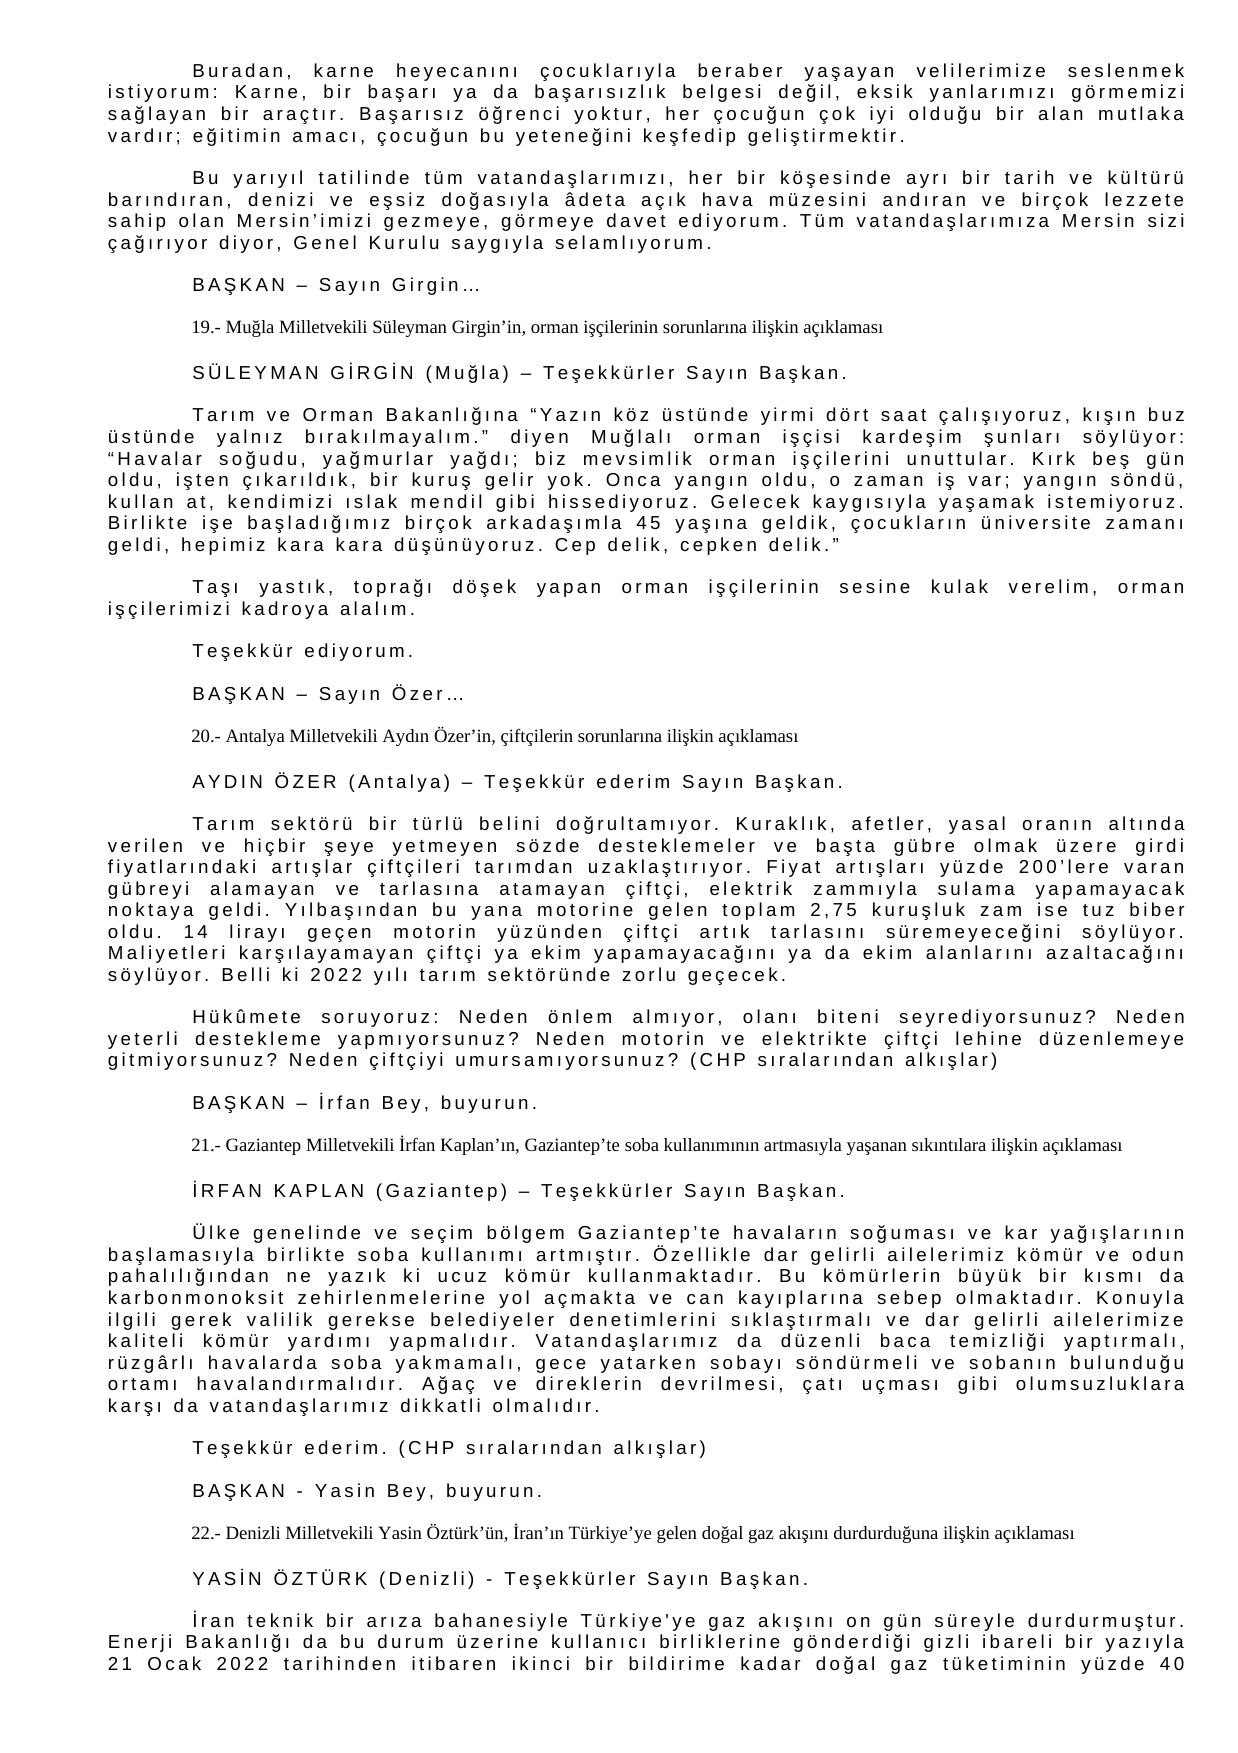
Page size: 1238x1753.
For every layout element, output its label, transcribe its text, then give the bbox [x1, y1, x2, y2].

text Tarım sektörü bir türlü belini doğrultamıyor. Kuraklık, afetler, yasal oranın altında verilen ve hiçbir şeye yetmeyen sözde desteklemeler ve başta gübre olmak üzere girdi fiyatlarındaki artışlar çiftçileri tarımdan uzaklaştırıyor. Fiyat artışları yüzde 200’lere varan gübreyi alamayan ve tarlasına atamayan çiftçi, elektrik zammıyla sulama yapamayacak noktaya geldi. Yılbaşından bu yana motorine gelen toplam 2,75 kuruşluk zam ise tuz biber oldu. 14 lirayı geçen motorin yüzünden çiftçi artık tarlasını süremeyeceğini söylüyor. Maliyetleri karşılayamayan çiftçi ya ekim yapamayacağını ya da ekim alanlarını azaltacağını söylüyor. Belli ki 2022 yılı tarım sektöründe zorlu geçecek. [108, 813, 1186, 985]
text Teşekkür ediyorum. [108, 640, 1186, 662]
text 20.- Antalya Milletvekili Aydın Özer’in, çiftçilerin sorunlarına ilişkin açıklaması [112, 725, 1184, 746]
text AYDIN ÖZER (Antalya) – Teşekkür ederim Sayın Başkan. [108, 770, 1186, 792]
text SÜLEYMAN GİRGİN (Muğla) – Teşekkürler Sayın Başkan. [108, 362, 1186, 383]
text 22.- Denizli Milletvekili Yasin Öztürk’ün, İran’ın Türkiye’ye gelen doğal gaz akışını durdurduğuna ilişkin açıklaması [112, 1522, 1184, 1543]
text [108, 1610, 1186, 1674]
text 19.- Muğla Milletvekili Süleyman Girgin’in, orman işçilerinin sorunlarına ilişkin açıklaması [112, 316, 1184, 338]
text Hükûmete soruyoruz: Neden önlem almıyor, olanı biteni seyrediyorsunuz? Neden yeterli destekleme yapmıyorsunuz? Neden motorin ve elektrikte çiftçi lehine düzenlemeye gitmiyorsunuz? Neden çiftçiyi umursamıyorsunuz? (CHP sıralarından alkışlar) [108, 1006, 1186, 1071]
text Tarım ve Orman Bakanlığına “Yazın köz üstünde yirmi dört saat çalışıyoruz, kışın buz üstünde yalnız bırakılmayalım.” diyen Muğlalı orman işçisi kardeşim şunları söylüyor: “Havalar soğudu, yağmurlar yağdı; biz mevsimlik orman işçilerini unuttular. Kırk beş gün oldu, işten çıkarıldık, bir kuruş gelir yok. Onca yangın oldu, o zaman iş var; yangın söndü, kullan at, kendimizi ıslak mendil gibi hissediyoruz. Gelecek kaygısıyla yaşamak istemiyoruz. Birlikte işe başladığımız birçok arkadaşımla 45 yaşına geldik, çocukların üniversite zamanı geldi, hepimiz kara kara düşünüyoruz. Cep delik, cepken delik.” [108, 404, 1186, 555]
text Ülke genelinde ve seçim bölgem Gaziantep’te havaların soğuması ve kar yağışlarının başlamasıyla birlikte soba kullanımı artmıştır. Özellikle dar gelirli ailelerimiz kömür ve odun pahalılığından ne yazık ki ucuz kömür kullanmaktadır. Bu kömürlerin büyük bir kısmı da karbonmonoksit zehirlenmelerine yol açmakta ve can kayıplarına sebep olmaktadır. Konuyla ilgili gerek valilik gerekse belediyeler denetimlerini sıklaştırmalı ve dar gelirli ailelerimize kaliteli kömür yardımı yapmalıdır. Vatandaşlarımız da düzenli baca temizliği yaptırmalı, rüzgârlı havalarda soba yakmamalı, gece yatarken sobayı söndürmeli ve sobanın bulunduğu ortamı havalandırmalıdır. Ağaç ve direklerin devrilmesi, çatı uçması gibi olumsuzluklara karşı da vatandaşlarımız dikkatli olmalıdır. [108, 1222, 1186, 1416]
text Buradan, karne heyecanını çocuklarıyla beraber yaşayan velilerimize seslenmek istiyorum: Karne, bir başarı ya da başarısızlık belgesi değil, eksik yanlarımızı görmemizi sağlayan bir araçtır. Başarısız öğrenci yoktur, her çocuğun çok iyi olduğu bir alan mutlaka vardır; eğitimin amacı, çocuğun bu yeteneğini keşfedip geliştirmektir. [108, 60, 1186, 146]
text YASİN ÖZTÜRK (Denizli) - Teşekkürler Sayın Başkan. [108, 1567, 1186, 1589]
text Taşı yastık, toprağı döşek yapan orman işçilerinin sesine kulak verelim, orman işçilerimizi kadroya alalım. [108, 576, 1186, 619]
text İRFAN KAPLAN (Gaziantep) – Teşekkürler Sayın Başkan. [108, 1180, 1186, 1201]
text Teşekkür ederim. (CHP sıralarından alkışlar) [108, 1437, 1186, 1458]
text Bu yarıyıl tatilinde tüm vatandaşlarımızı, her bir köşesinde ayrı bir tarih ve kültürü barındıran, denizi ve eşsiz doğasıyla âdeta açık hava müzesini andıran ve birçok lezzete sahip olan Mersin’imizi gezmeye, görmeye davet ediyorum. Tüm vatandaşlarımıza Mersin sizi çağırıyor diyor, Genel Kurulu saygıyla selamlıyorum. [108, 167, 1186, 253]
text BAŞKAN – Sayın Özer… [108, 682, 1186, 704]
text BAŞKAN – İrfan Bey, buyurun. [108, 1092, 1186, 1113]
text BAŞKAN – Sayın Girgin… [108, 274, 1186, 295]
text BAŞKAN - Yasin Bey, buyurun. [108, 1479, 1186, 1501]
text 21.- Gaziantep Milletvekili İrfan Kaplan’ın, Gaziantep’te soba kullanımının artmasıyla yaşanan sıkıntılara ilişkin açıklaması [112, 1134, 1184, 1156]
